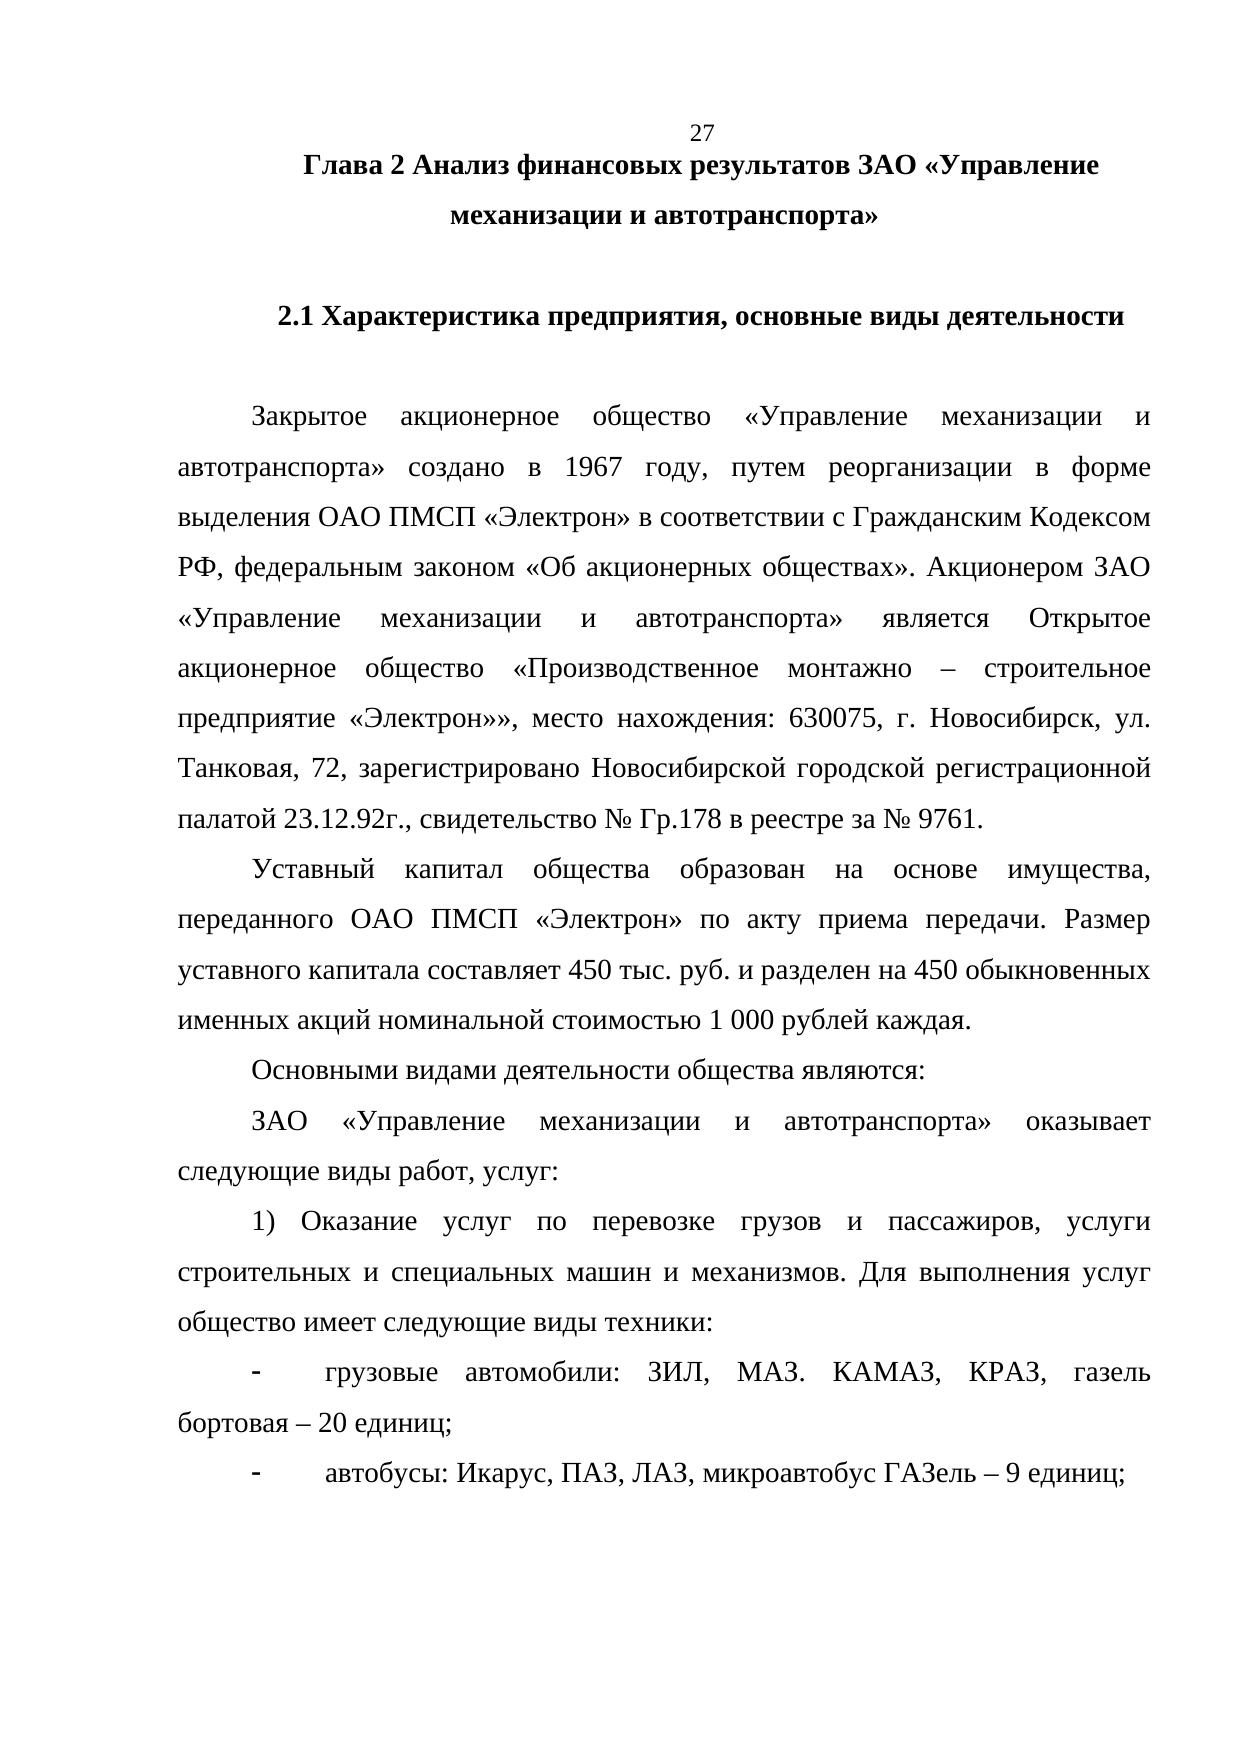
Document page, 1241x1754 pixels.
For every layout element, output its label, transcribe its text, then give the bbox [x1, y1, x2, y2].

text ЗАО «Управление механизации и автотранспорта» оказывает следующие виды работ, услуг: [177, 1103, 1152, 1187]
text Основными видами деятельности общества являются: [177, 1052, 1152, 1086]
list грузовые автомобили: ЗИЛ, МАЗ. КАМАЗ, КРАЗ, газель бортовая – 20 единиц; [177, 1354, 1152, 1438]
text Глава 2 Анализ финансовых результатов ЗАО «Управление механизации и автотранспорта» [177, 147, 1152, 231]
text 2.1 Характеристика предприятия, основные виды деятельности [177, 298, 1152, 331]
text Закрытое акционерное общество «Управление механизации и автотранспорта» создано в 1967 году, путем реорганизации в форме выделения ОАО ПМСП «Электрон» в соответствии с Гражданским Кодексом РФ, федеральным законом «Об акционерных обществах». Акционером ЗАО «Управление механизации и автотранспорта» является Открытое акционерное общество «Производственное монтажно – строительное предприятие «Электрон»», место нахождения: 630075, г. Новосибирск, ул. Танковая, 72, зарегистрировано Новосибирской городской регистрационной палатой 23.12.92г., свидетельство № Гр.178 в реестре за № 9761. [177, 398, 1152, 834]
text 1) Оказание услуг по перевозке грузов и пассажиров, услуги строительных и специальных машин и механизмов. Для выполнения услуг общество имеет следующие виды техники: [177, 1203, 1152, 1338]
list автобусы: Икарус, ПАЗ, ЛАЗ, микроавтобус ГАЗель – 9 единиц; [177, 1455, 1152, 1489]
text Уставный капитал общества образован на основе имущества, переданного ОАО ПМСП «Электрон» по акту приема передачи. Размер уставного капитала составляет 450 тыс. руб. и разделен на 450 обыкновенных именных акций номинальной стоимостью 1 000 рублей каждая. [177, 851, 1152, 1036]
